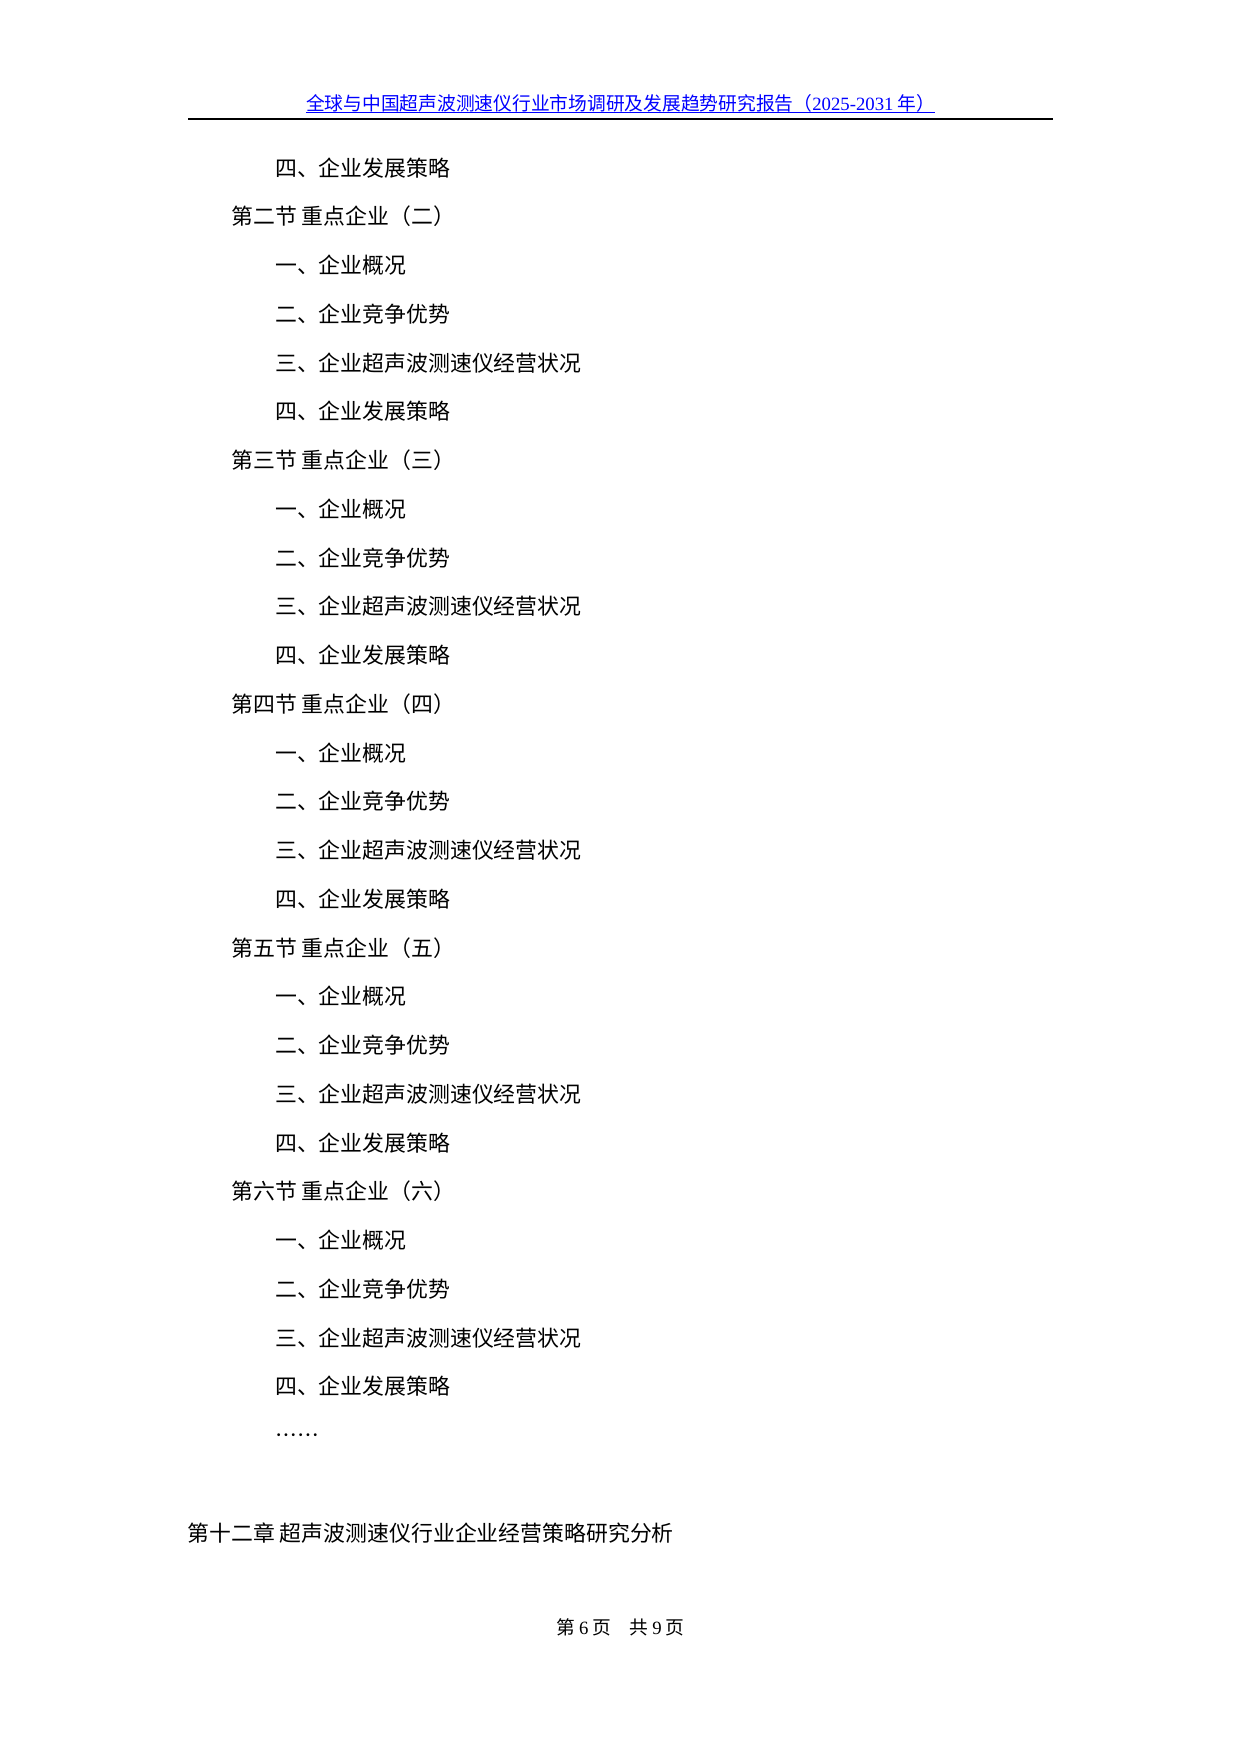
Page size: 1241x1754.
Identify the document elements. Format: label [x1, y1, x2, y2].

text [187, 150, 1053, 1548]
